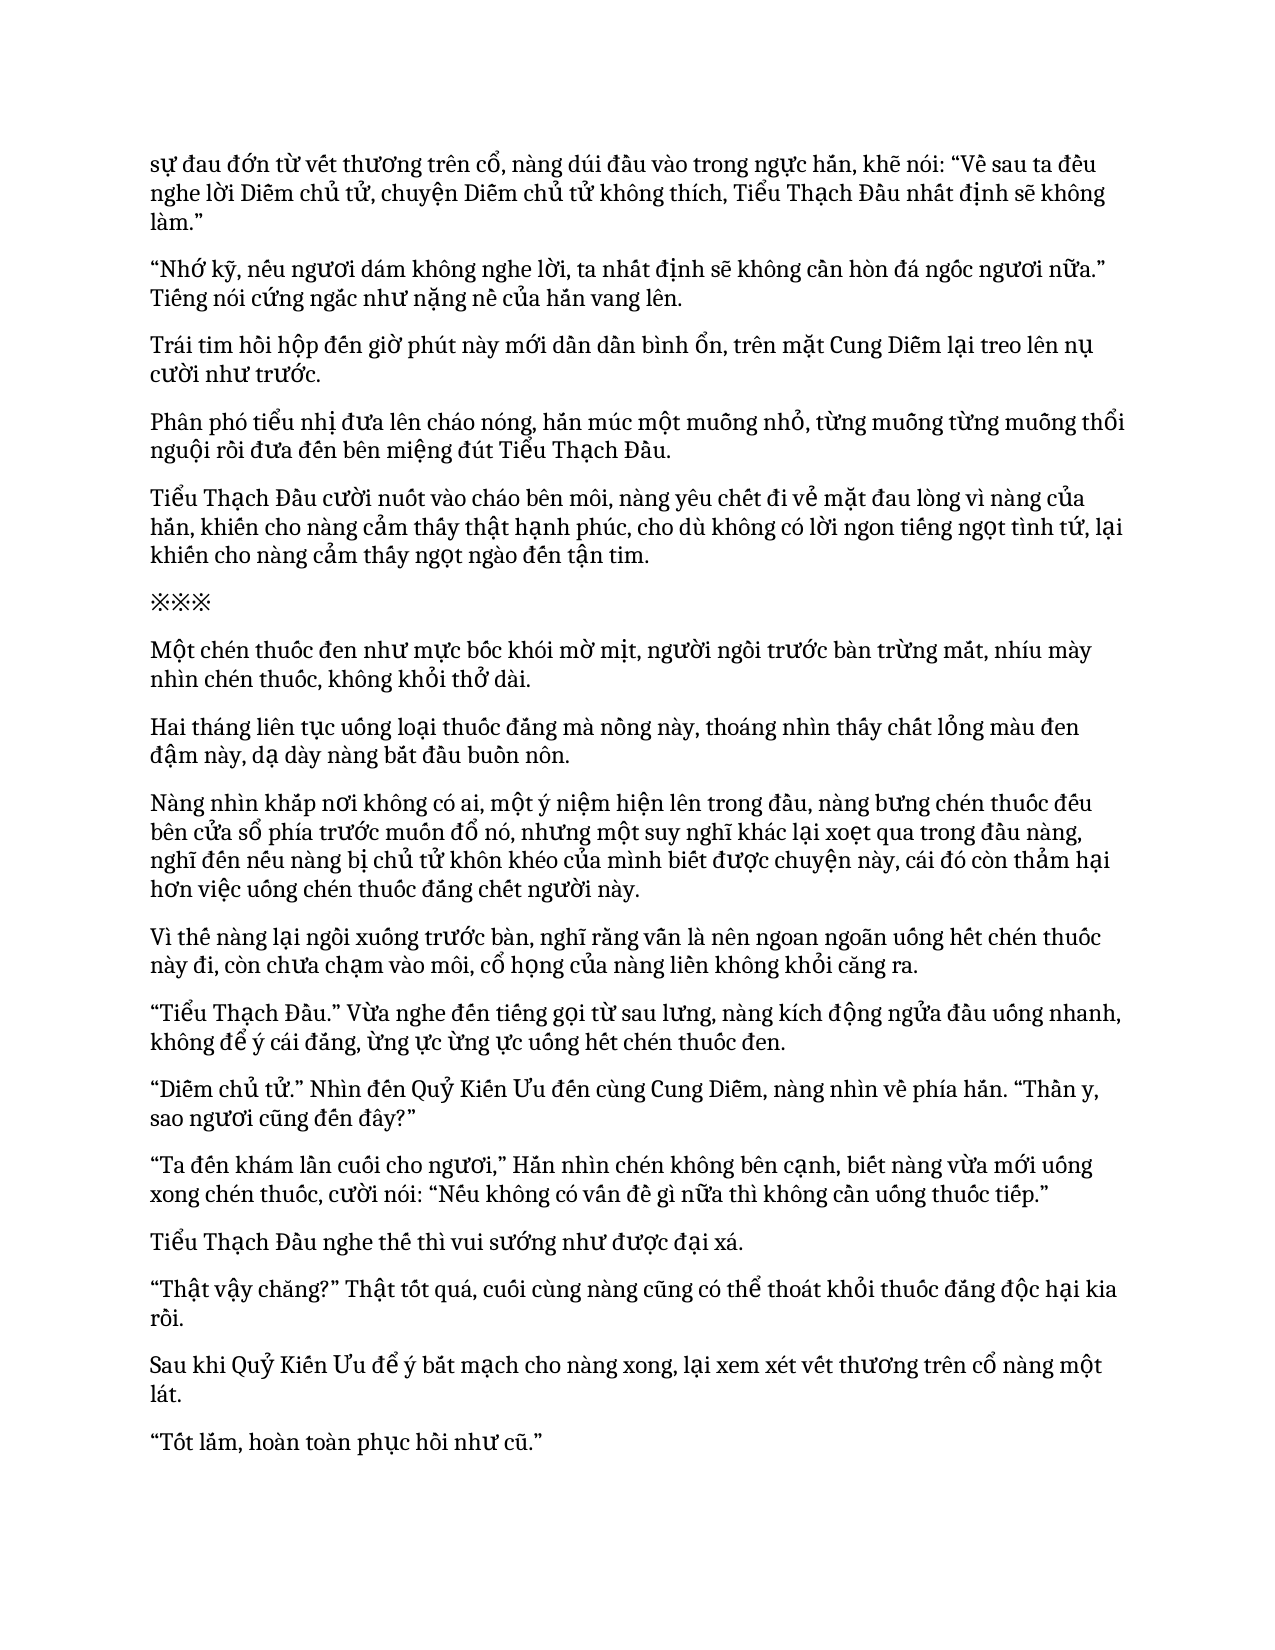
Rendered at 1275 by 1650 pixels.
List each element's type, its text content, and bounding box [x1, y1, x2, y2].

text “Thật vậy chăng?” Thật tốt quá, cuối cùng nàng cũng có thể thoát khỏi thuốc đắng độc hại kia rồi. [150, 1275, 1125, 1332]
text “Tiểu Thạch Đầu.” Vừa nghe đến tiếng gọi từ sau lưng, nàng kích động ngửa đầu uống nhanh, không để ý cái đắng, ừng ực ừng ực uống hết chén thuốc đen. [150, 999, 1125, 1056]
text Hai tháng liên tục uống loại thuốc đắng mà nồng này, thoáng nhìn thấy chất lỏng màu đen đậm này, dạ dày nàng bắt đầu buồn nôn. [150, 712, 1125, 770]
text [150, 150, 1125, 236]
text Trái tim hồi hộp đến giờ phút này mới dần dần bình ổn, trên mặt Cung Diễm lại treo lên nụ cười như trước. [150, 331, 1125, 389]
text Phân phó tiểu nhị đưa lên cháo nóng, hắn múc một muỗng nhỏ, từng muỗng từng muỗng thổi nguội rồi đưa đến bên miệng đút Tiểu Thạch Đầu. [150, 407, 1125, 465]
text “Diễm chủ tử.” Nhìn đến Quỷ Kiến Ưu đến cùng Cung Diễm, nàng nhìn về phía hắn. “Thần y, sao ngươi cũng đến đây?” [150, 1075, 1125, 1132]
text “Nhớ kỹ, nếu ngươi dám không nghe lời, ta nhất định sẽ không cần hòn đá ngốc ngươi nữa.” Tiếng nói cứng ngắc như nặng nề của hắn vang lên. [150, 255, 1125, 312]
text Tiểu Thạch Đầu nghe thế thì vui sướng như được đại xá. [150, 1227, 1125, 1256]
text Tiểu Thạch Đầu cười nuốt vào cháo bên môi, nàng yêu chết đi vẻ mặt đau lòng vì nàng của hắn, khiến cho nàng cảm thấy thật hạnh phúc, cho dù không có lời ngon tiếng ngọt tình tứ, lại khiến cho nàng cảm thấy ngọt ngào đến tận tim. [150, 484, 1125, 570]
text “Tốt lắm, hoàn toàn phục hồi như cũ.” [150, 1427, 1125, 1456]
text “Ta đến khám lần cuối cho ngươi,” Hắn nhìn chén không bên cạnh, biết nàng vừa mới uống xong chén thuốc, cười nói: “Nếu không có vấn đề gì nữa thì không cần uống thuốc tiếp.” [150, 1151, 1125, 1209]
text Một chén thuốc đen như mực bốc khói mờ mịt, người ngồi trước bàn trừng mắt, nhíu mày nhìn chén thuốc, không khỏi thở dài. [150, 636, 1125, 694]
text Nàng nhìn khắp nơi không có ai, một ý niệm hiện lên trong đầu, nàng bưng chén thuốc đếu bên cửa sổ phía trước muốn đổ nó, nhưng một suy nghĩ khác lại xoẹt qua trong đầu nàng, nghĩ đến nếu nàng bị chủ tử khôn khéo của mình biết được chuyện này, cái đó còn thảm hại hơn việc uống chén thuốc đắng chết người này. [150, 789, 1125, 904]
text Vì thế nàng lại ngồi xuống trước bàn, nghĩ rằng vẫn là nên ngoan ngoãn uống hết chén thuốc này đi, còn chưa chạm vào môi, cổ họng của nàng liền không khỏi căng ra. [150, 922, 1125, 980]
text Sau khi Quỷ Kiến Ưu để ý bắt mạch cho nàng xong, lại xem xét vết thương trên cổ nàng một lát. [150, 1351, 1125, 1409]
text ※※※ [150, 589, 1125, 617]
